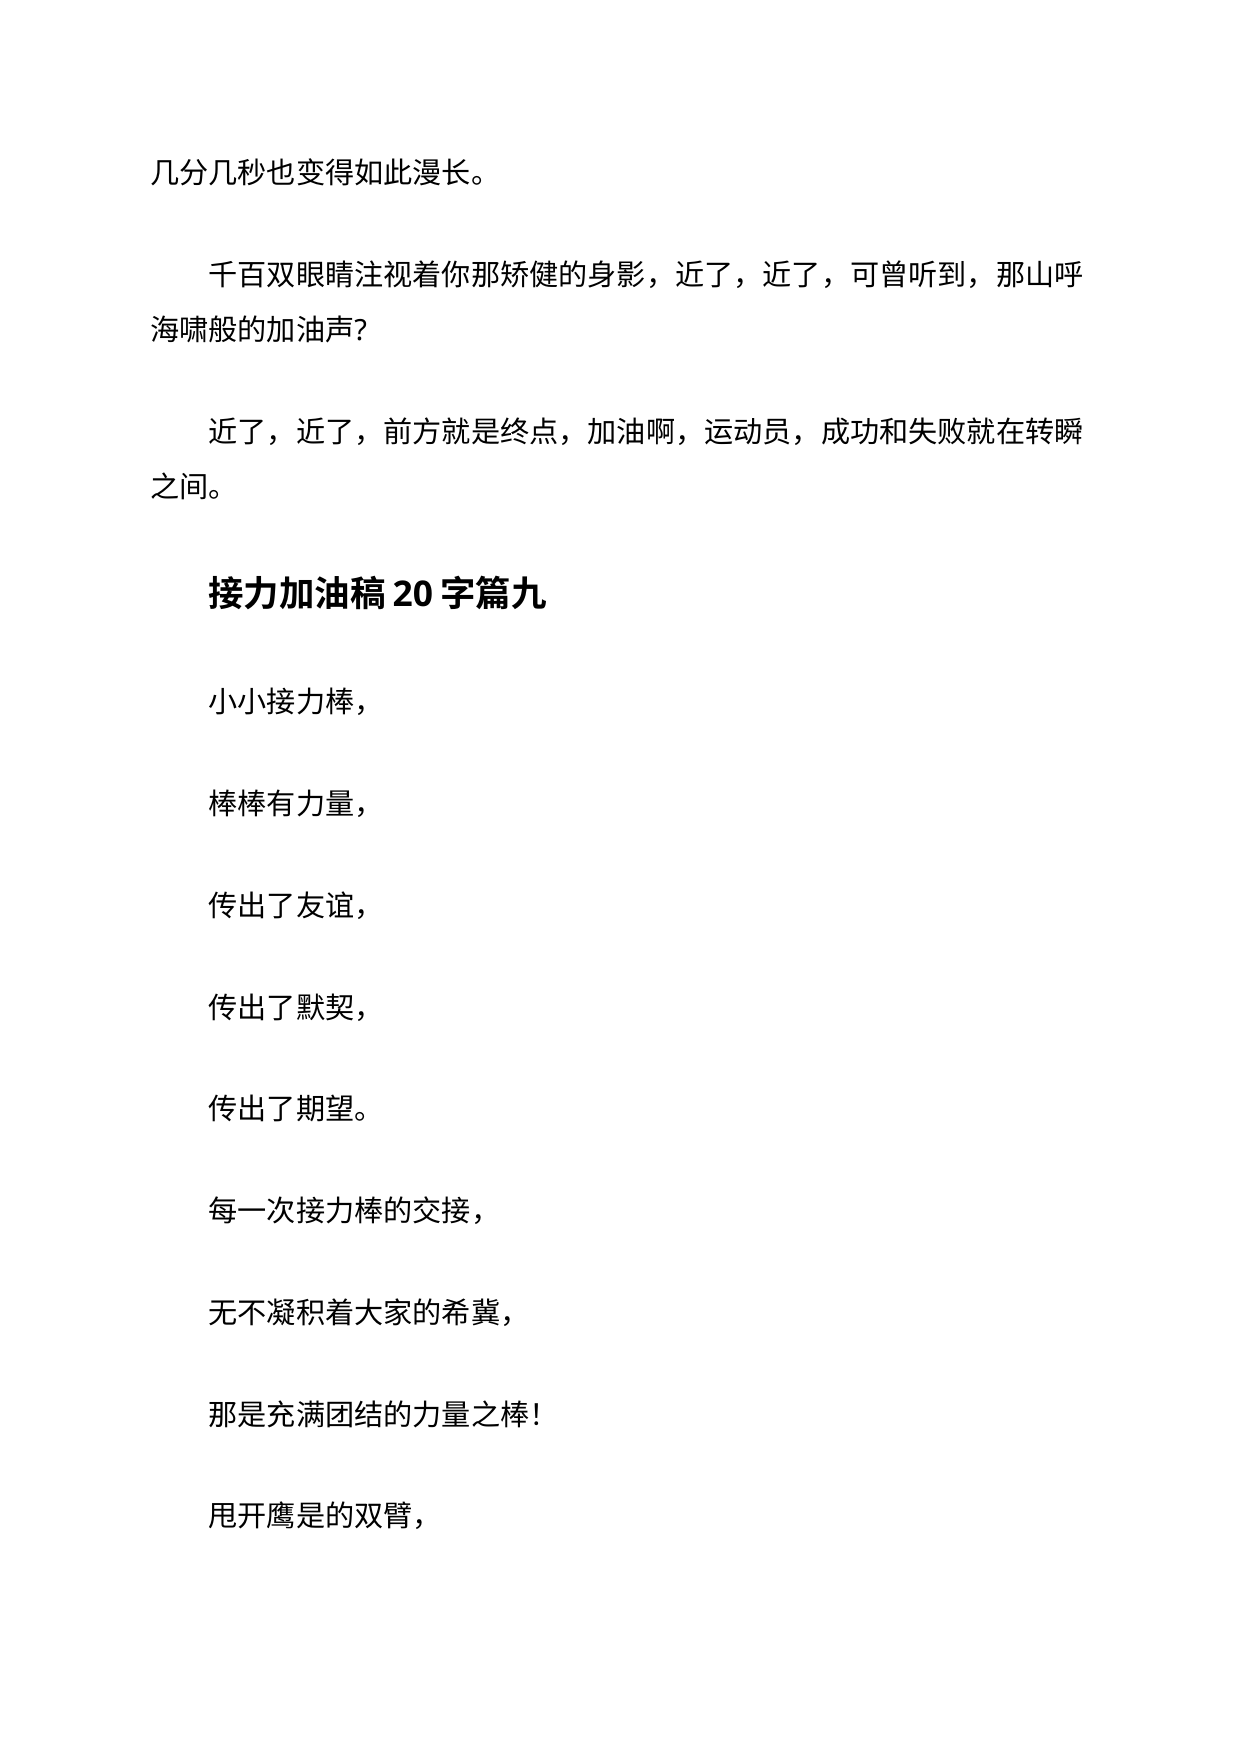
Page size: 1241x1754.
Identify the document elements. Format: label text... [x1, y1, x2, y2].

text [150, 150, 1090, 192]
text 那是充满团结的力量之棒！ [150, 1391, 1090, 1433]
text 接力加油稿20字篇九 [150, 565, 1090, 617]
text 每一次接力棒的交接， [150, 1188, 1090, 1230]
text 近了，近了，前方就是终点，加油啊，运动员，成功和失败就在转瞬之间。 [150, 409, 1090, 506]
text 甩开鹰是的双臂， [150, 1493, 1090, 1535]
text 传出了默契， [150, 984, 1090, 1026]
text 棒棒有力量， [150, 781, 1090, 823]
text 传出了期望。 [150, 1086, 1090, 1128]
text 传出了友谊， [150, 882, 1090, 925]
text 千百双眼睛注视着你那矫健的身影，近了，近了，可曾听到，那山呼海啸般的加油声? [150, 252, 1090, 349]
text 小小接力棒， [150, 679, 1090, 721]
text 无不凝积着大家的希冀， [150, 1289, 1090, 1332]
